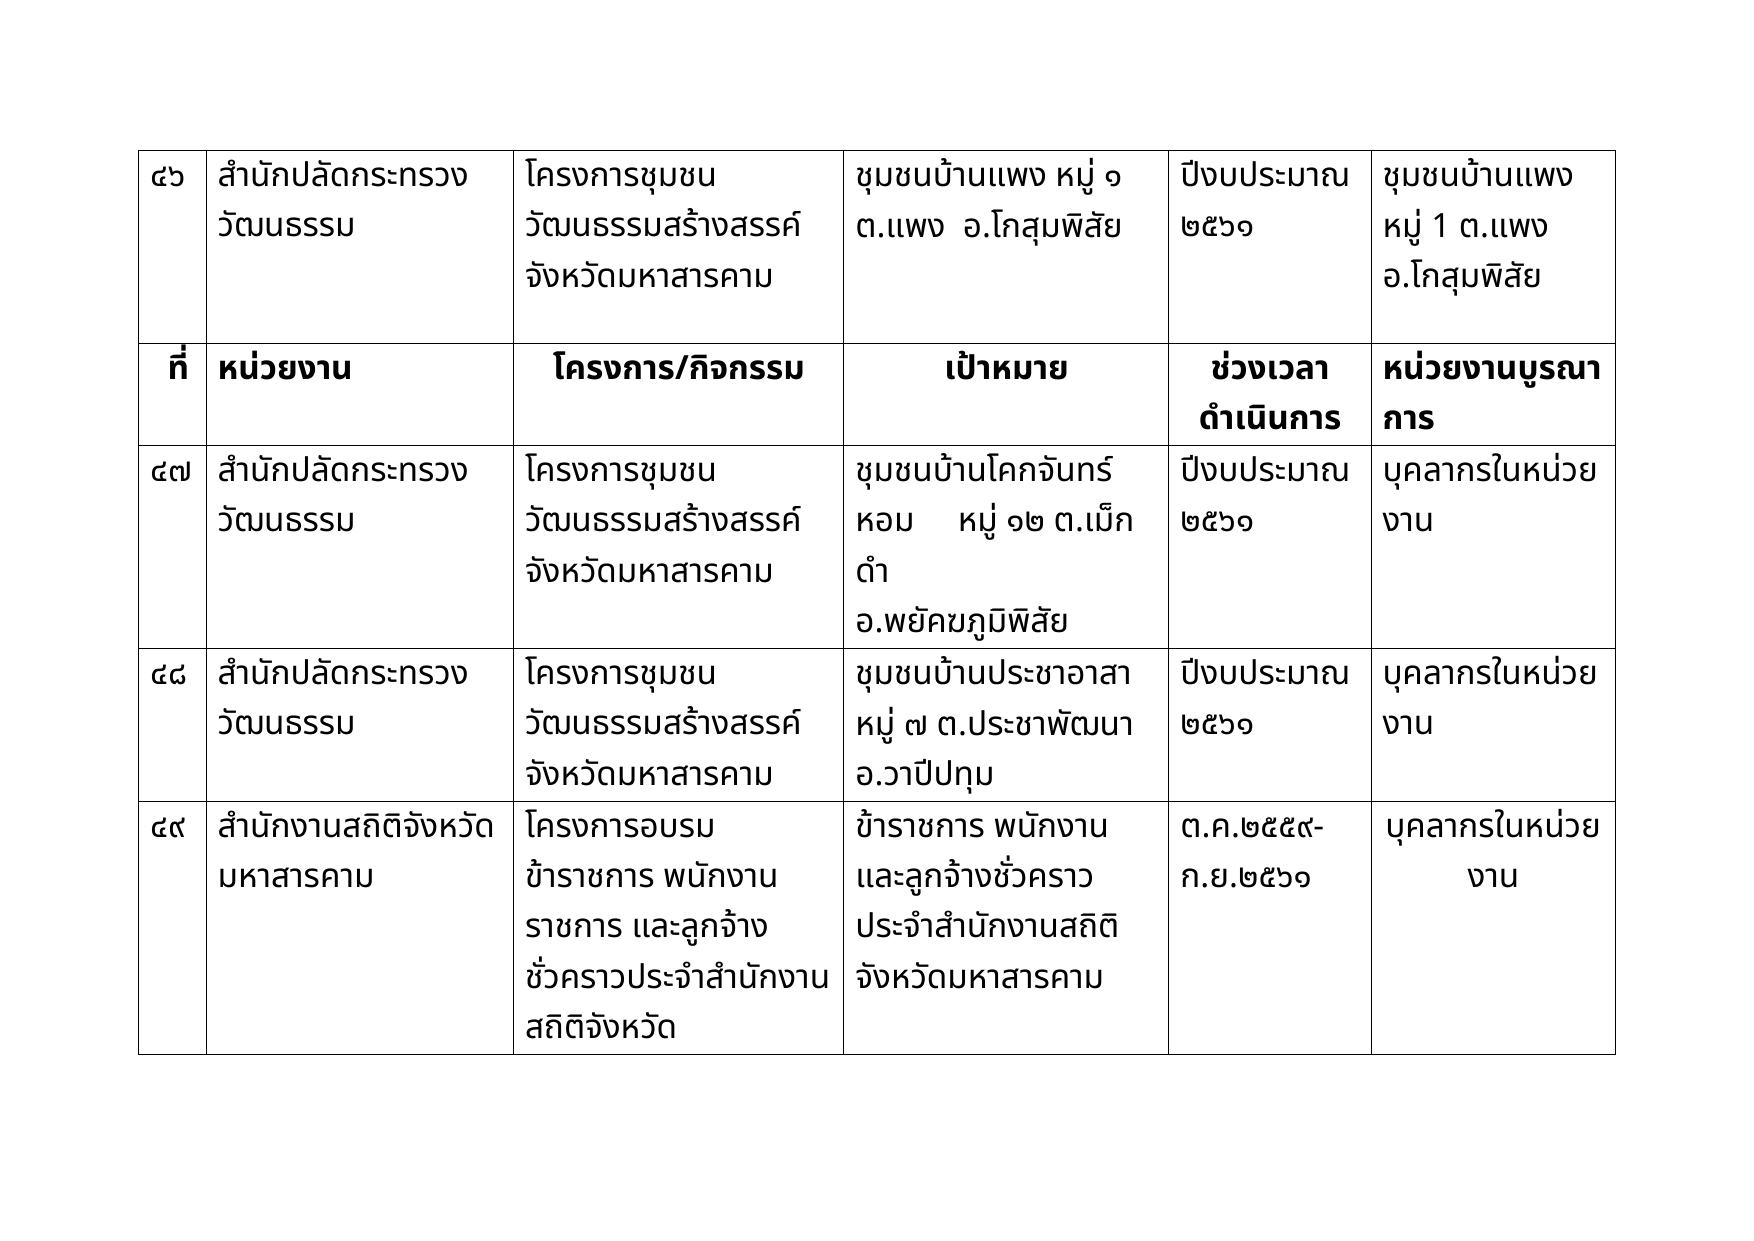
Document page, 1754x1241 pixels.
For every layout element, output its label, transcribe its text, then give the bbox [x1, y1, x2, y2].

table_cell ๔๗ [139, 446, 206, 648]
table_cell โครงการชุมชนวัฒนธรรมสร้างสรรค์จังหวัดมหาสารคาม [514, 649, 843, 801]
table_cell ช่วงเวลาดำเนินการ [1169, 344, 1371, 445]
table_cell ที่ [139, 344, 206, 445]
table_cell โครงการชุมชนวัฒนธรรมสร้างสรรค์จังหวัดมหาสารคาม [514, 446, 843, 648]
table_cell หน่วยงานบูรณาการ [1372, 344, 1615, 445]
table_cell ชุมชนบ้านแพง หมู่ ๑ ต.แพง อ.โกสุมพิสัย [844, 151, 1168, 343]
table_cell ปีงบประมาณ ๒๕๖๑ [1169, 151, 1371, 343]
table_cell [207, 802, 513, 1054]
table_cell ๔๙ [139, 802, 206, 1054]
table_cell ๔๖ [139, 151, 206, 343]
table_cell สำนักปลัดกระทรวงวัฒนธรรม [207, 151, 513, 343]
table_cell ๔๘ [139, 649, 206, 801]
table_cell โครงการชุมชนวัฒนธรรมสร้างสรรค์จังหวัดมหาสารคาม [514, 151, 843, 343]
table_cell สำนักปลัดกระทรวงวัฒนธรรม [207, 649, 513, 801]
table_cell บุคลากรในหน่วยงาน [1372, 802, 1615, 1054]
table_cell ปีงบประมาณ ๒๕๖๑ [1169, 446, 1371, 648]
table_cell ชุมชนบ้านประชาอาสา หมู่ ๗ ต.ประชาพัฒนา อ.วาปีปทุม [844, 649, 1168, 801]
table_cell บุคลากรในหน่วยงาน [1372, 446, 1615, 648]
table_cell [844, 802, 1168, 1054]
table_cell ชุมชนบ้านแพง หมู่ 1 ต.แพง อ.โกสุมพิสัย [1372, 151, 1615, 343]
table_cell ต.ค.๒๕๕๙-ก.ย.๒๕๖๑ [1169, 802, 1371, 1054]
table_cell บุคลากรในหน่วยงาน [1372, 649, 1615, 801]
table_cell โครงการ/กิจกรรม [514, 344, 843, 445]
table_cell ปีงบประมาณ ๒๕๖๑ [1169, 649, 1371, 801]
table_cell เป้าหมาย [844, 344, 1168, 445]
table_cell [514, 802, 843, 1054]
table_cell ชุมชนบ้านโคกจันทร์หอม หมู่ ๑๒ ต.เม็กดำ อ.พยัคฆภูมิพิสัย [844, 446, 1168, 648]
table_cell สำนักปลัดกระทรวงวัฒนธรรม [207, 446, 513, 648]
table_cell หน่วยงาน [207, 344, 513, 445]
